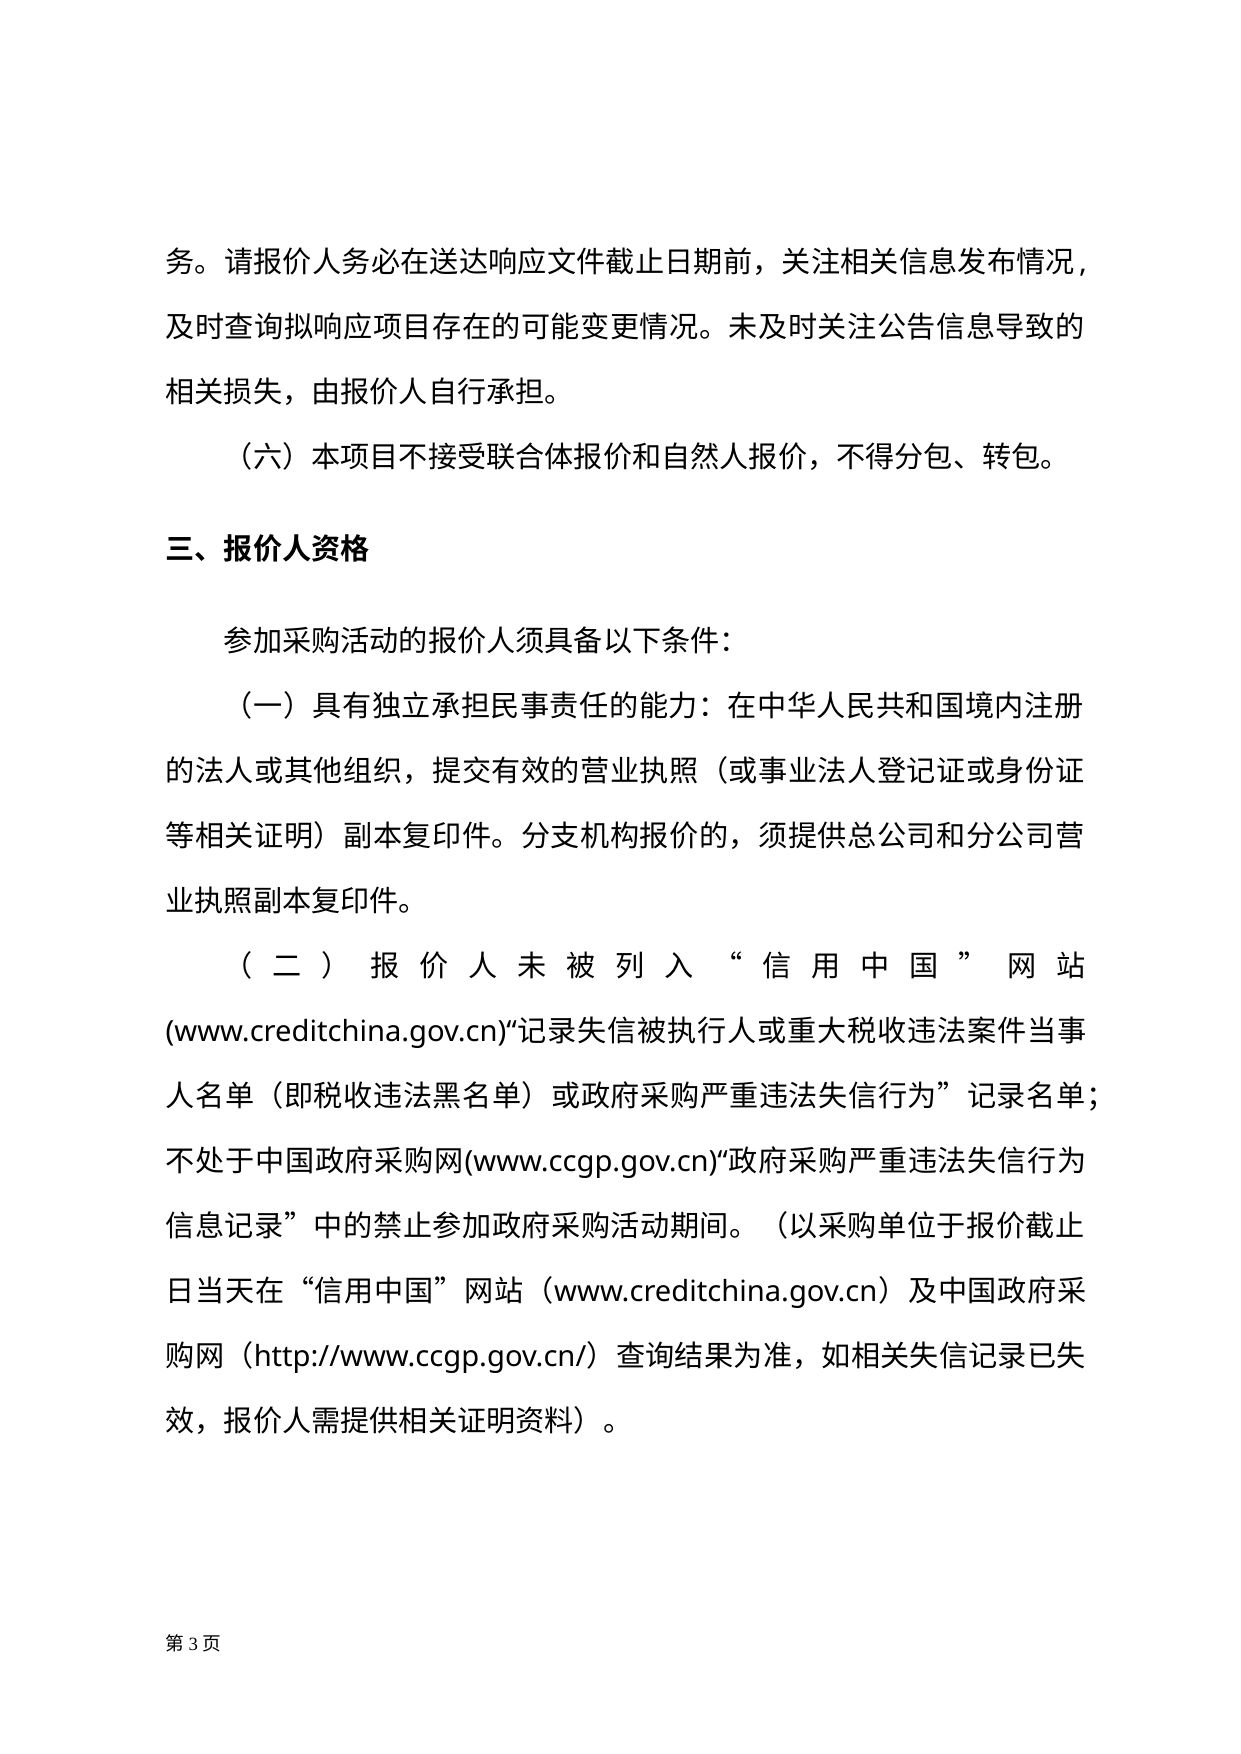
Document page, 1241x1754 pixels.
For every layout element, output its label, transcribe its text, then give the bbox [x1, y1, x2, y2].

subtitle 三、报价人资格 [165, 514, 1087, 579]
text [165, 227, 1087, 422]
text 参加采购活动的报价人须具备以下条件： [165, 606, 1087, 671]
text （二）报价人未被列入“信用中国”网站(www.creditchina.gov.cn)“记录失信被执行人或重大税收违法案件当事人名单（即税收违法黑名单）或政府采购严重违法失信行为”记录名单；不处于中国政府采购网(www.ccgp.gov.cn)“政府采购严重违法失信行为信息记录”中的禁止参加政府采购活动期间。（以采购单位于报价截止日当天在“信用中国”网站（www.creditchina.gov.cn）及中国政府采购网（http://www.ccgp.gov.cn/）查询结果为准，如相关失信记录已失效，报价人需提供相关证明资料）。 [165, 931, 1087, 1451]
text （六）本项目不接受联合体报价和自然人报价，不得分包、转包。 [165, 422, 1087, 487]
text （一）具有独立承担民事责任的能力：在中华人民共和国境内注册的法人或其他组织，提交有效的营业执照（或事业法人登记证或身份证等相关证明）副本复印件。分支机构报价的，须提供总公司和分公司营业执照副本复印件。 [165, 671, 1087, 931]
